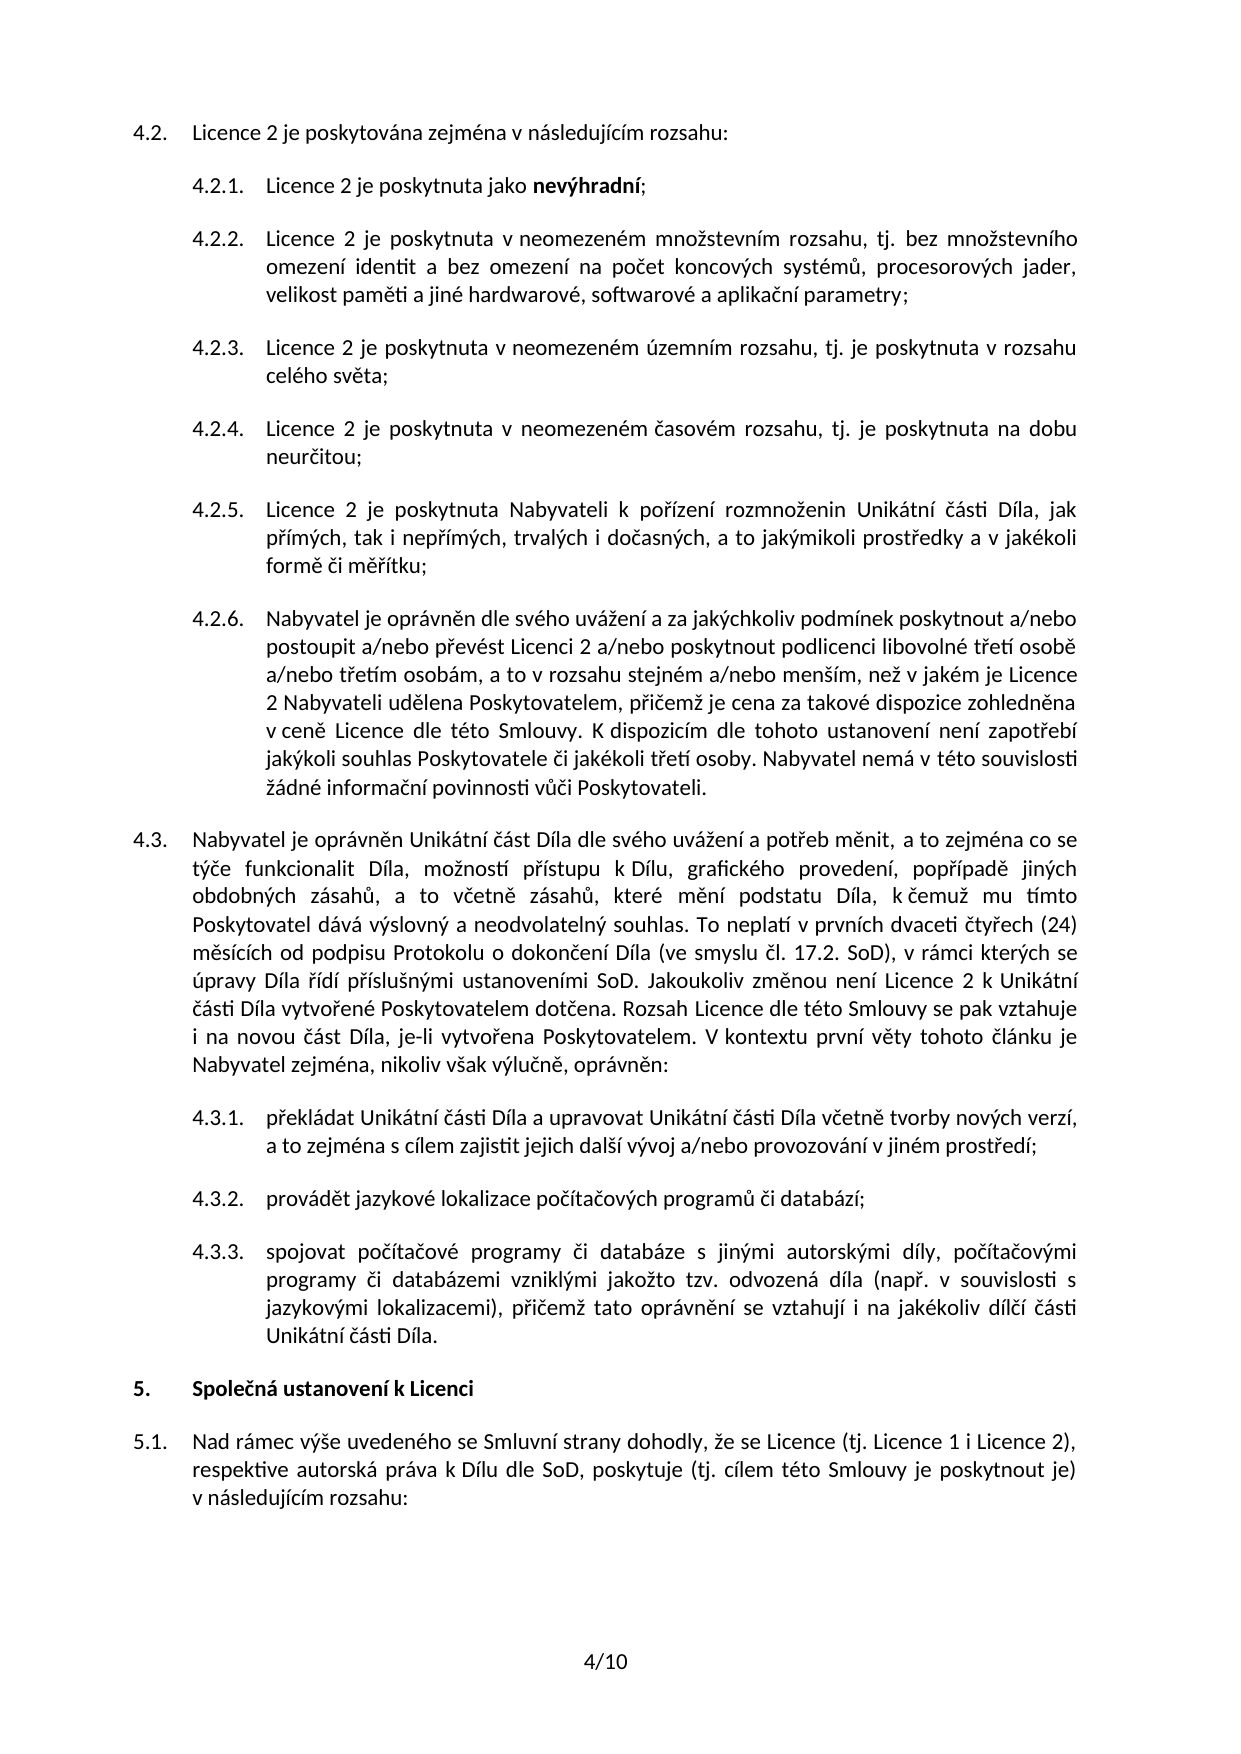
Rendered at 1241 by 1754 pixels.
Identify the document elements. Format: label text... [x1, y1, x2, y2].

text Společná ustanovení k Licenci [133, 1374, 1078, 1402]
text Nad rámec výše uvedeného se Smluvní strany dohodly, že se Licence (tj. Licence 1 i Licence 2), respektive autorská práva k Dílu dle SoD, poskytuje (tj. cílem této Smlouvy je poskytnout je) v následujícím rozsahu: [133, 1427, 1078, 1511]
text Nabyvatel je oprávněn Unikátní část Díla dle svého uvážení a potřeb měnit, a to zejména co se týče funkcionalit Díla, možností přístupu k Dílu, grafického provedení, popřípadě jiných obdobných zásahů, a to včetně zásahů, které mění podstatu Díla, k čemuž mu tímto Poskytovatel dává výslovný a neodvolatelný souhlas. To neplatí v prvních dvaceti čtyřech (24) měsících od podpisu Protokolu o dokončení Díla (ve smyslu čl. 17.2. SoD), v rámci kterých se úpravy Díla řídí příslušnými ustanoveními SoD. Jakoukoliv změnou není Licence 2 k Unikátní části Díla vytvořené Poskytovatelem dotčena. Rozsah Licence dle této Smlouvy se pak vztahuje i na novou část Díla, je-li vytvořena Poskytovatelem. V kontextu první věty tohoto článku je Nabyvatel zejména, nikoliv však výlučně, oprávněn: [133, 826, 1078, 1078]
text Licence 2 je poskytnuta jako nevýhradní; [192, 171, 1078, 199]
text provádět jazykové lokalizace počítačových programů či databází; [192, 1184, 1078, 1212]
text Nabyvatel je oprávněn dle svého uvážení a za jakýchkoliv podmínek poskytnout a/nebo postoupit a/nebo převést Licenci 2 a/nebo poskytnout podlicenci libovolné třetí osobě a/nebo třetím osobám, a to v rozsahu stejném a/nebo menším, než v jakém je Licence 2 Nabyvateli udělena Poskytovatelem, přičemž je cena za takové dispozice zohledněna v ceně Licence dle této Smlouvy. K dispozicím dle tohoto ustanovení není zapotřebí jakýkoli souhlas Poskytovatele či jakékoli třetí osoby. Nabyvatel nemá v této souvislosti žádné informační povinnosti vůči Poskytovateli. [192, 604, 1078, 801]
text Licence 2 je poskytnuta Nabyvateli k pořízení rozmnoženin Unikátní části Díla, jak přímých, tak i nepřímých, trvalých i dočasných, a to jakýmikoli prostředky a v jakékoli formě či měřítku; [192, 495, 1078, 579]
text Licence 2 je poskytnuta v neomezeném územním rozsahu, tj. je poskytnuta v rozsahu celého světa; [192, 333, 1078, 389]
text Licence 2 je poskytnuta v neomezeném množstevním rozsahu, tj. bez množstevního omezení identit a bez omezení na počet koncových systémů, procesorových jader, velikost paměti a jiné hardwarové, softwarové a aplikační parametry; [192, 224, 1078, 308]
text Licence 2 je poskytnuta v neomezeném časovém rozsahu, tj. je poskytnuta na dobu neurčitou; [192, 414, 1078, 470]
text spojovat počítačové programy či databáze s jinými autorskými díly, počítačovými programy či databázemi vzniklými jakožto tzv. odvozená díla (např. v souvislosti s jazykovými lokalizacemi), přičemž tato oprávnění se vztahují i na jakékoliv dílčí části Unikátní části Díla. [192, 1237, 1078, 1349]
text Licence 2 je poskytována zejména v následujícím rozsahu: [133, 118, 1078, 146]
text překládat Unikátní části Díla a upravovat Unikátní části Díla včetně tvorby nových verzí, a to zejména s cílem zajistit jejich další vývoj a/nebo provozování v jiném prostředí; [192, 1103, 1078, 1159]
